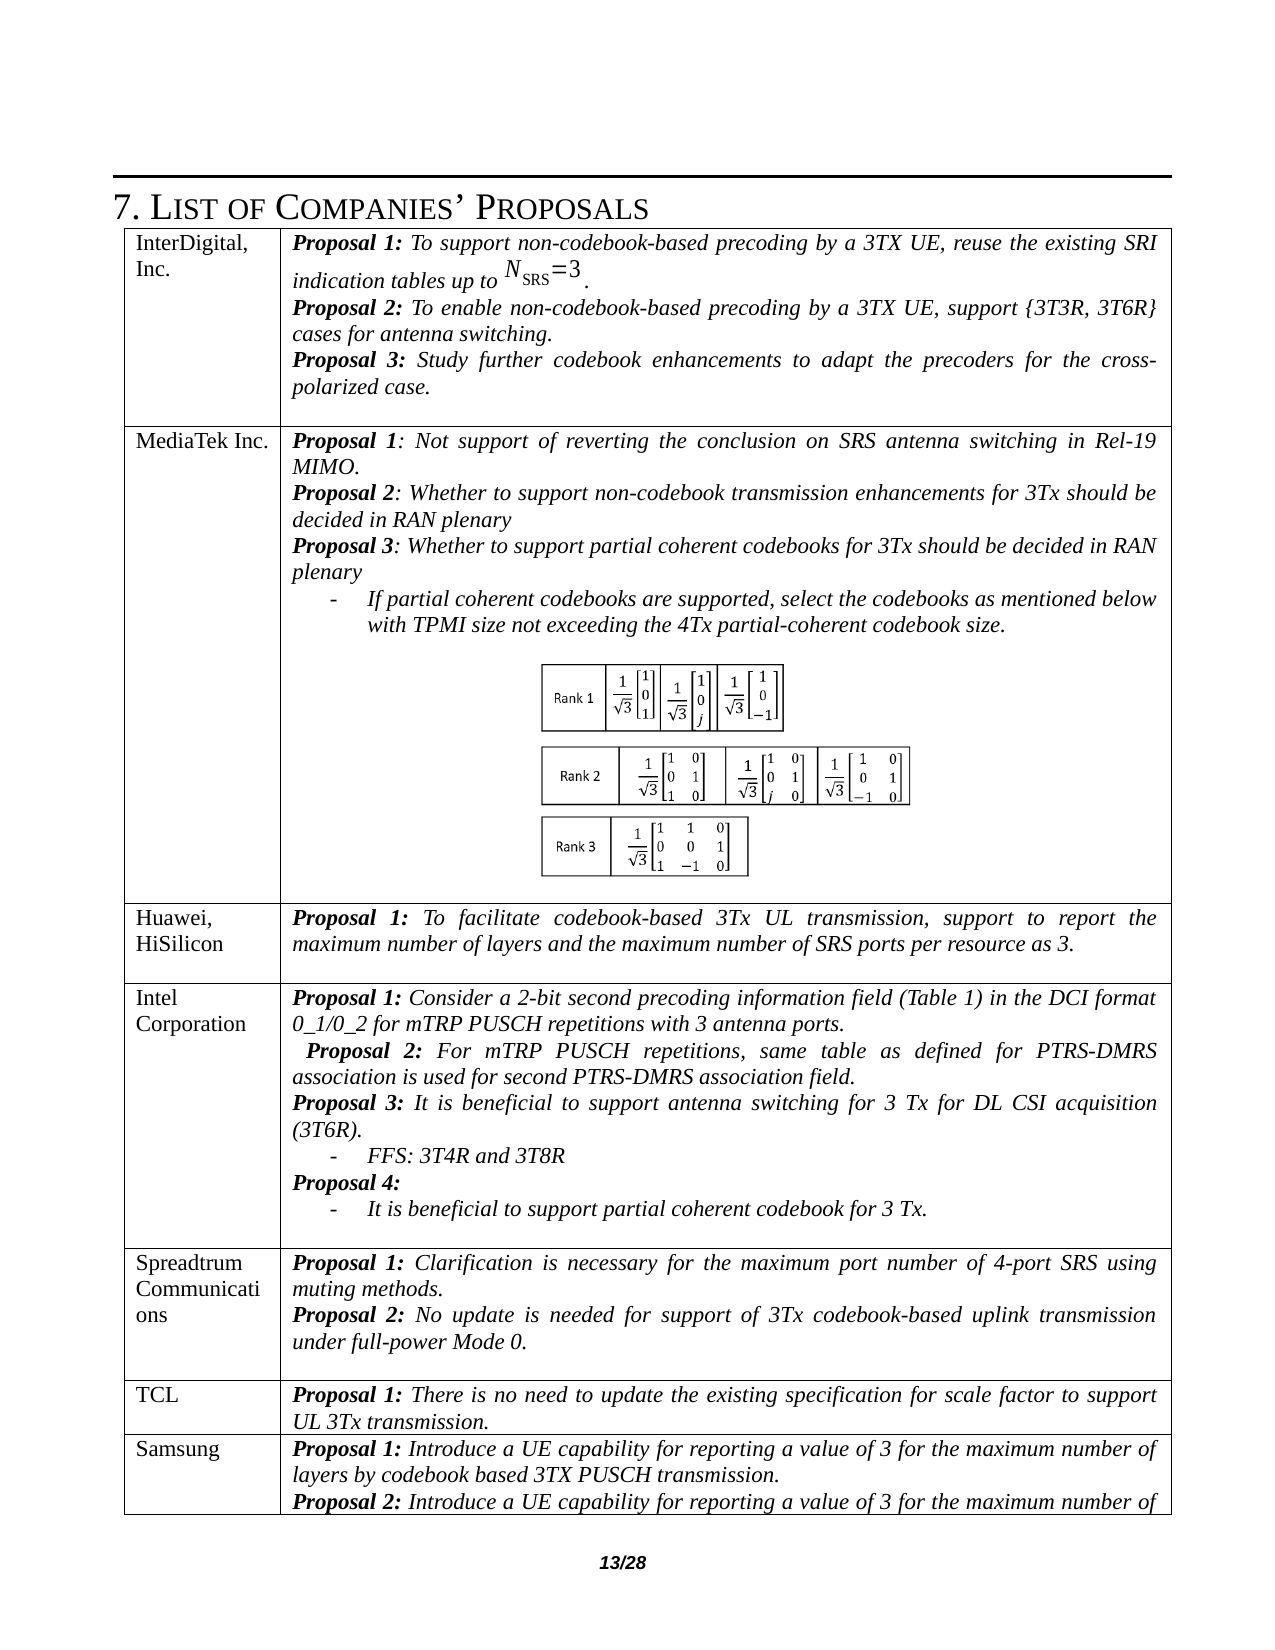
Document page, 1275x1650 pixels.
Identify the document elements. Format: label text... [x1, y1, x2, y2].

table_header InterDigital, Inc. [125, 229, 280, 426]
table_cell Proposal 1: There is no need to update the existing specification for scale factor to support UL 3Tx transmission. [281, 1381, 1171, 1434]
table_cell Proposal 1: Consider a 2-bit second precoding information field (Table 1) in the DCI format 0_1/0_2 for mTRP PUSCH repetitions with 3 antenna ports. Proposal 2: For mTRP PUSCH repetitions, same table as defined for PTRS-DMRS association is used for second PTRS-DMRS association field. Proposal 3: It is beneficial to support antenna switching for 3 Tx for DL CSI acquisition (3T6R). FFS: 3T4R and 3T8R Proposal 4: It is beneficial to support partial coherent codebook for 3 Tx. [281, 984, 1171, 1248]
table_cell Huawei, HiSilicon [125, 904, 280, 983]
picture [541, 663, 911, 877]
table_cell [281, 1435, 1171, 1514]
table_cell Intel Corporation [125, 984, 280, 1248]
table_cell Proposal 1: To facilitate codebook-based 3Tx UL transmission, support to report the maximum number of layers and the maximum number of SRS ports per resource as 3. [281, 904, 1171, 983]
table_cell Spreadtrum Communications [125, 1249, 280, 1380]
subtitle List of Companies’ Proposals [112, 176, 1172, 227]
table_cell Proposal 1: Clarification is necessary for the maximum port number of 4-port SRS using muting methods. Proposal 2: No update is needed for support of 3Tx codebook-based uplink transmission under full-power Mode 0. [281, 1249, 1171, 1380]
table_cell MediaTek Inc. [125, 427, 280, 903]
table_cell TCL [125, 1381, 280, 1434]
table_header Proposal 1: To support non-codebook-based precoding by a 3TX UE, reuse the existing SRI indication tables up to . Proposal 2: To enable non-codebook-based precoding by a 3TX UE, support {3T3R, 3T6R} cases for antenna switching. Proposal 3: Study further codebook enhancements to adapt the precoders for the cross-polarized case. [281, 229, 1171, 426]
table_cell Proposal 1: Not support of reverting the conclusion on SRS antenna switching in Rel-19 MIMO. Proposal 2: Whether to support non-codebook transmission enhancements for 3Tx should be decided in RAN plenary Proposal 3: Whether to support partial coherent codebooks for 3Tx should be decided in RAN plenary If partial coherent codebooks are supported, select the codebooks as mentioned below with TPMI size not exceeding the 4Tx partial-coherent codebook size. [281, 427, 1171, 903]
table_cell Samsung [125, 1435, 280, 1514]
